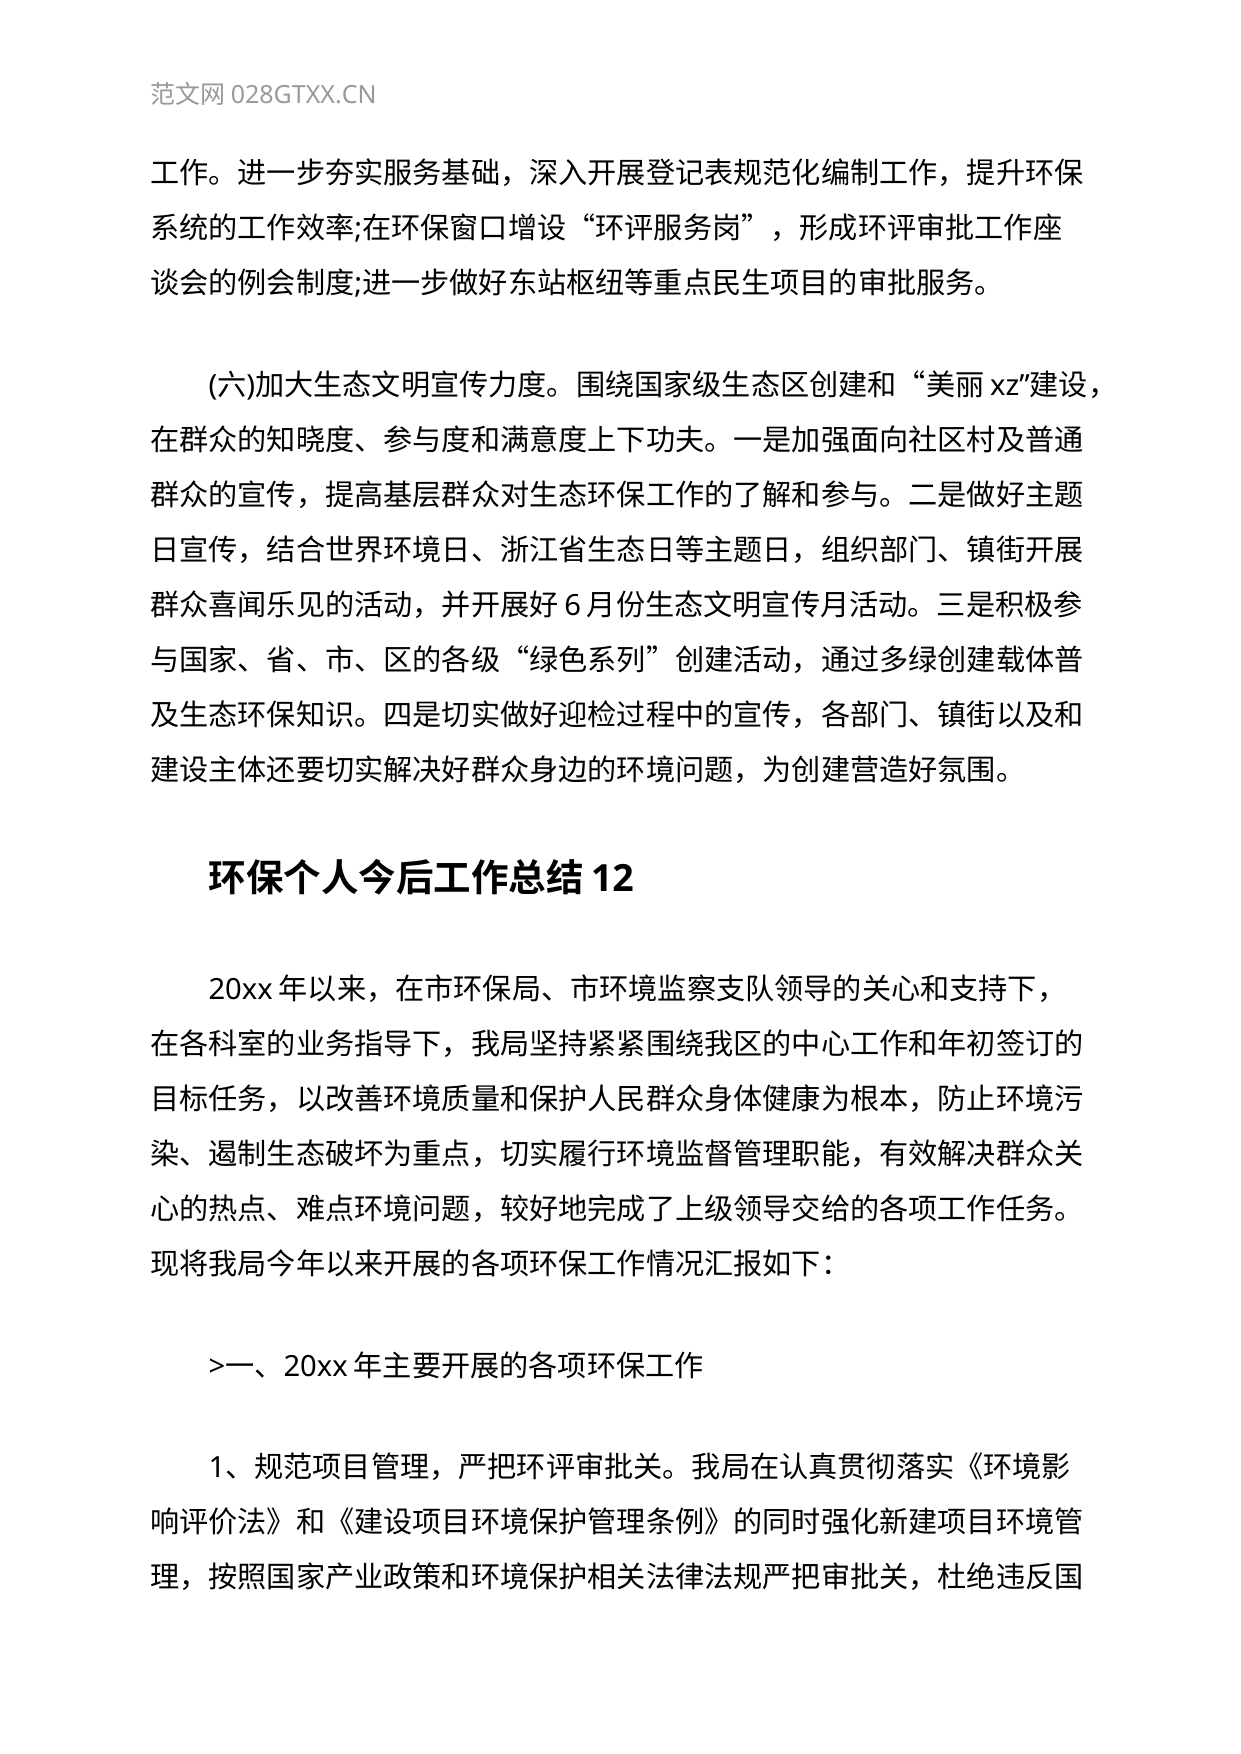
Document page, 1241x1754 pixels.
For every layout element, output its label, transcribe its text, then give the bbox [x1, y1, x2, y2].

text 环保个人今后工作总结12 [150, 848, 1090, 903]
text 20xx年以来，在市环保局、市环境监察支队领导的关心和支持下，在各科室的业务指导下，我局坚持紧紧围绕我区的中心工作和年初签订的目标任务，以改善环境质量和保护人民群众身体健康为根本，防止环境污染、遏制生态破坏为重点，切实履行环境监督管理职能，有效解决群众关心的热点、难点环境问题，较好地完成了上级领导交给的各项工作任务。现将我局今年以来开展的各项环保工作情况汇报如下： [150, 966, 1090, 1283]
text (六)加大生态文明宣传力度。围绕国家级生态区创建和“美丽xz”建设，在群众的知晓度、参与度和满意度上下功夫。一是加强面向社区村及普通群众的宣传，提高基层群众对生态环保工作的了解和参与。二是做好主题日宣传，结合世界环境日、浙江省生态日等主题日，组织部门、镇街开展群众喜闻乐见的活动，并开展好6月份生态文明宣传月活动。三是积极参与国家、省、市、区的各级“绿色系列”创建活动，通过多绿创建载体普及生态环保知识。四是切实做好迎检过程中的宣传，各部门、镇街以及和建设主体还要切实解决好群众身边的环境问题，为创建营造好氛围。 [150, 362, 1090, 789]
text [150, 1444, 1090, 1596]
text >一、20xx年主要开展的各项环保工作 [150, 1342, 1090, 1384]
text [150, 150, 1090, 302]
